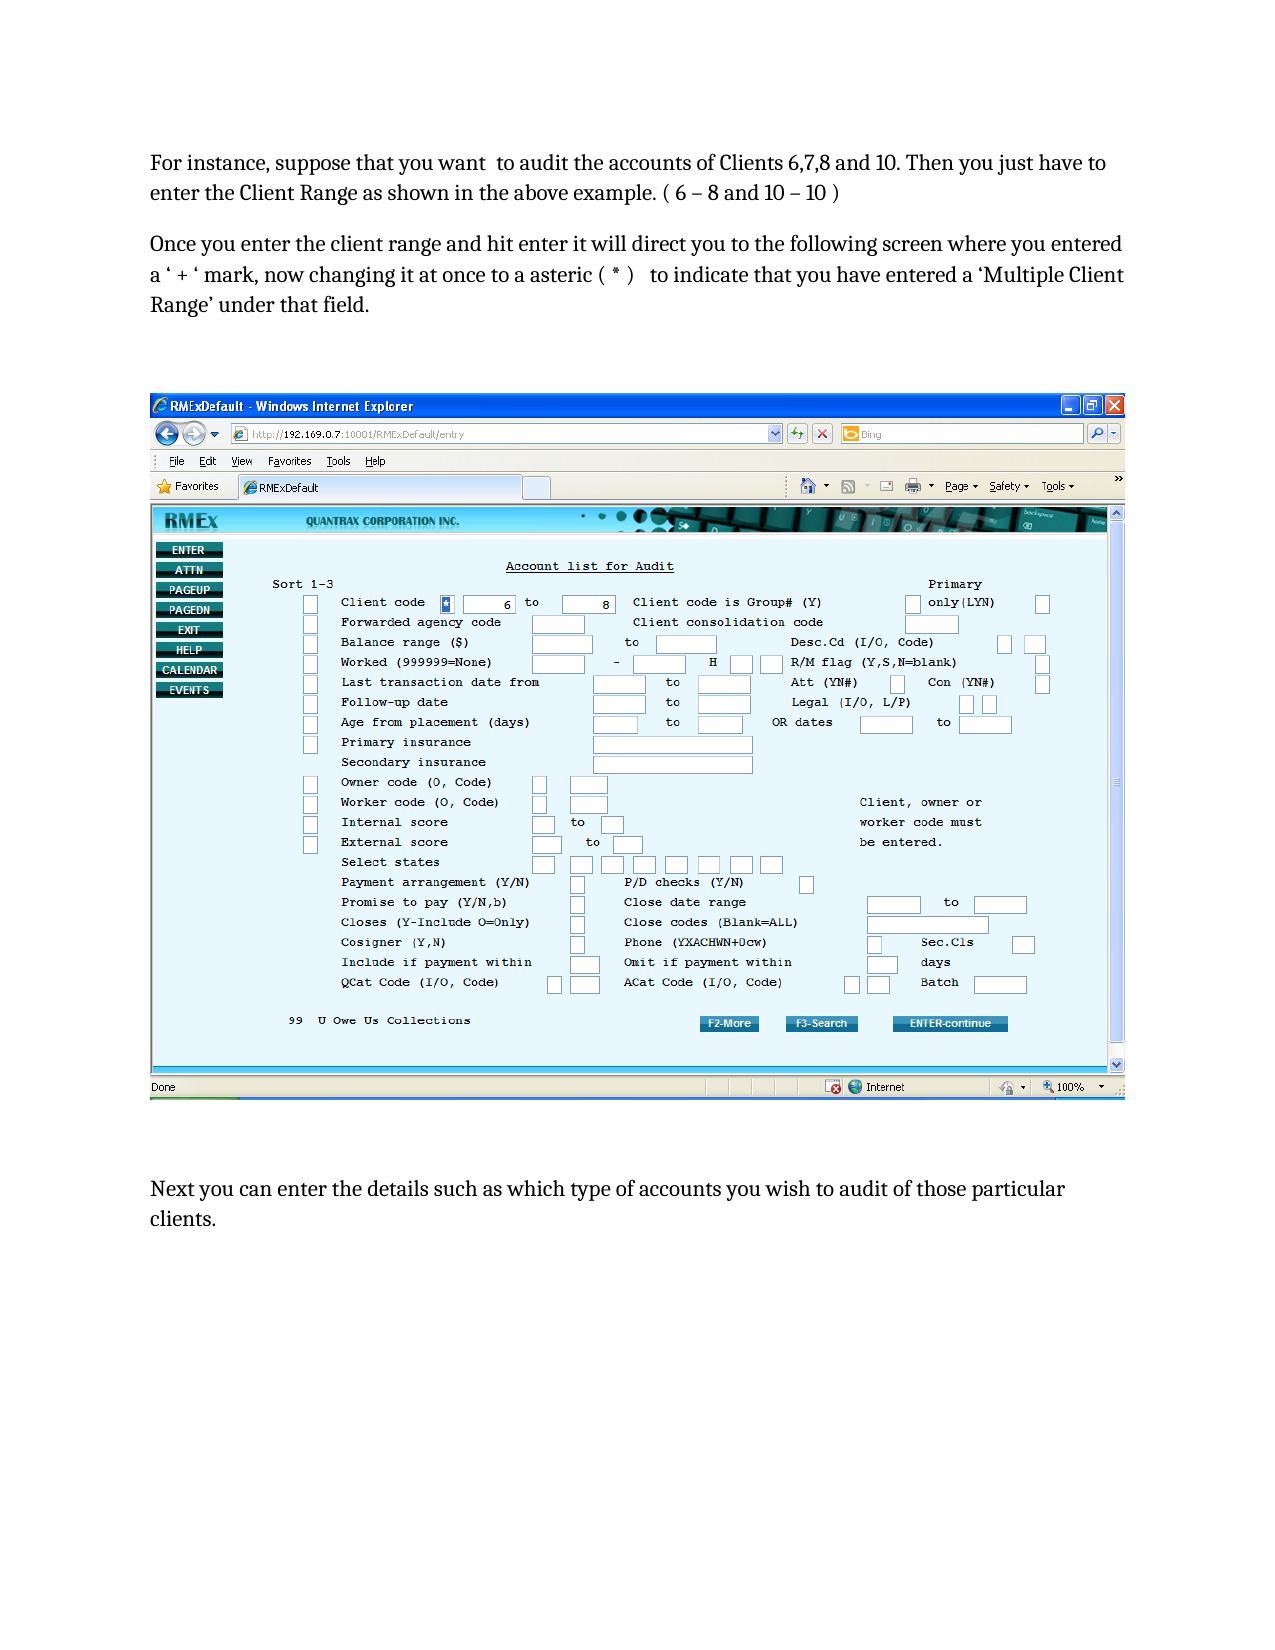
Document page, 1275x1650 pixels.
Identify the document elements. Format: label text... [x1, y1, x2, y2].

picture [150, 393, 1125, 1100]
text Once you enter the client range and hit enter it will direct you to the following screen where you entered a ‘ + ‘ mark, now changing it at once to a asteric ( * ) to indicate that you have entered a ‘Multiple Client Range’ under that field. [150, 231, 1125, 318]
text Next you can enter the details such as which type of accounts you wish to audit of those particular clients. [150, 1176, 1125, 1233]
text For instance, suppose that you want to audit the accounts of Clients 6,7,8 and 10. Then you just have to enter the Client Range as shown in the above example. ( 6 – 8 and 10 – 10 ) [150, 150, 1125, 207]
